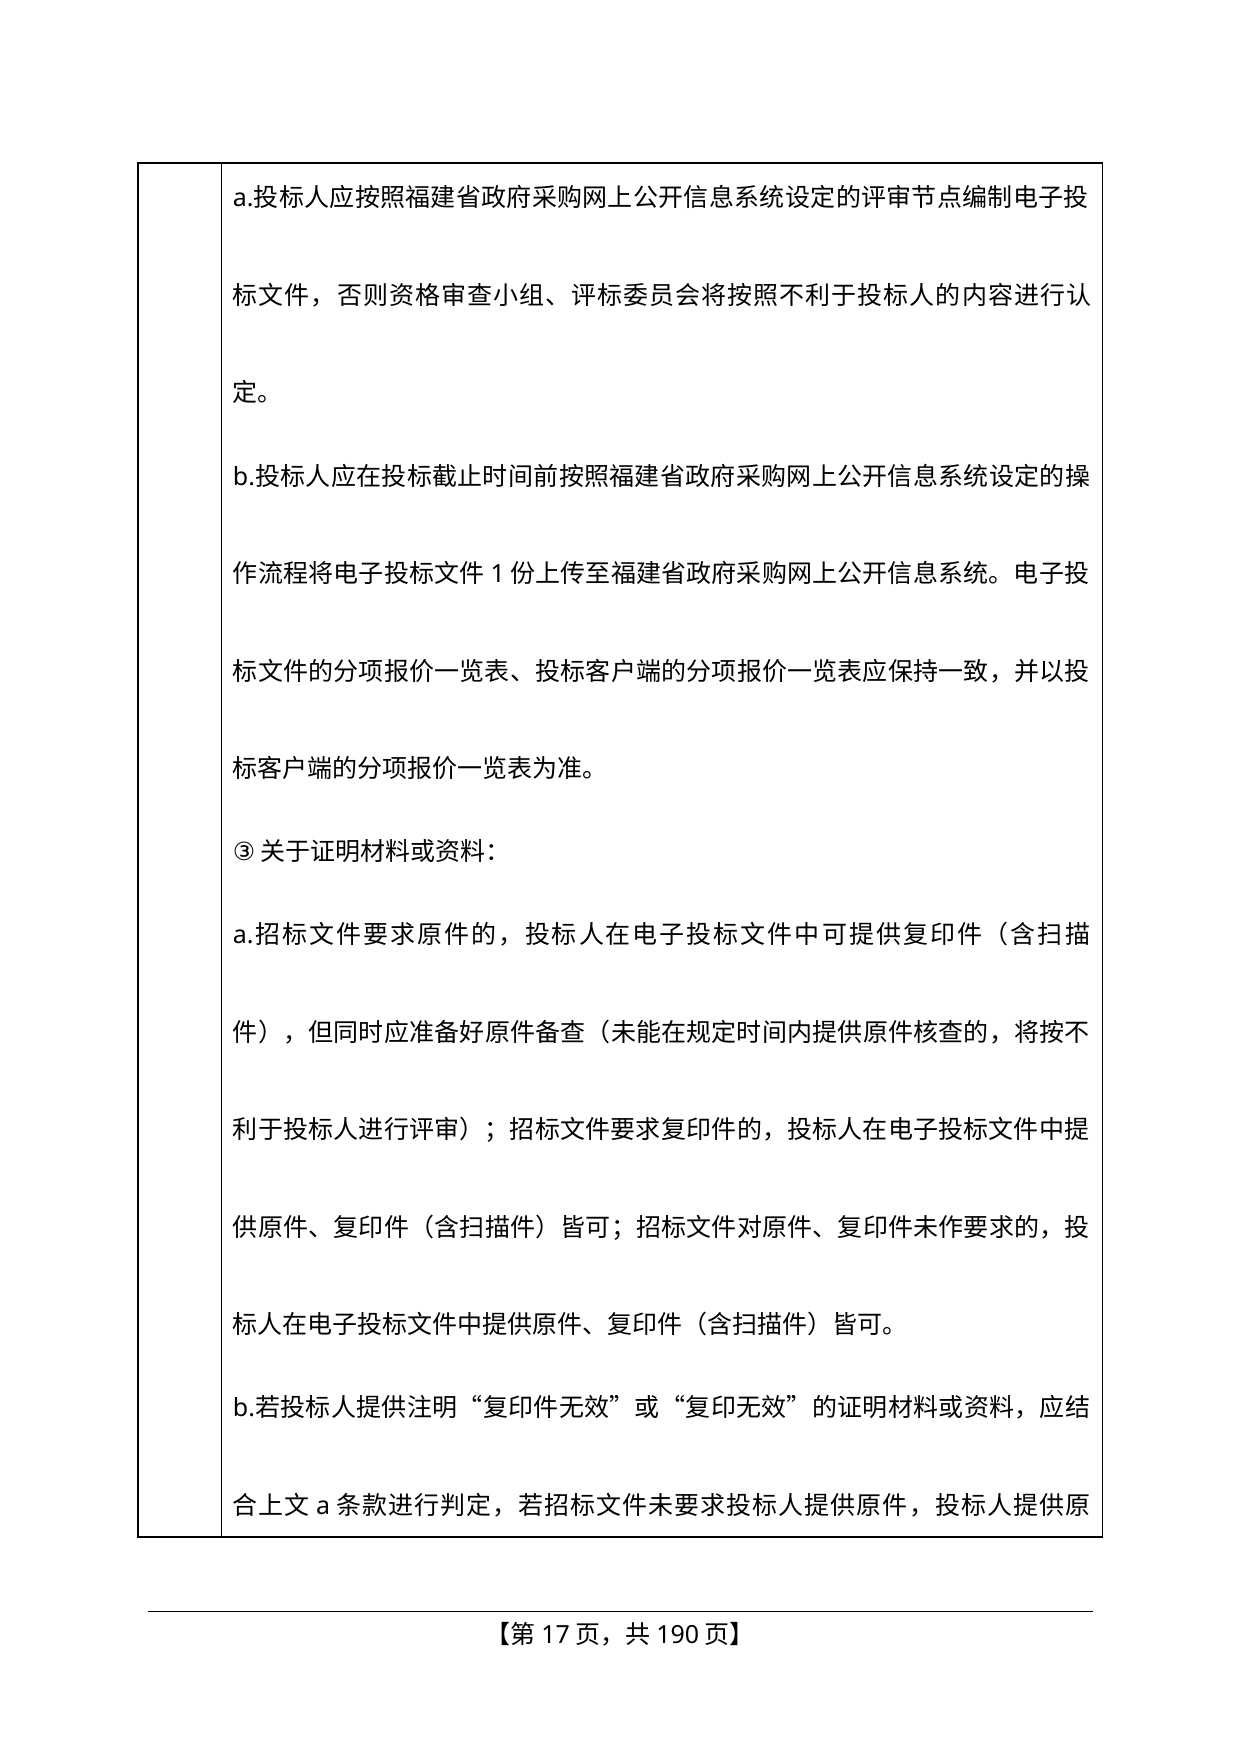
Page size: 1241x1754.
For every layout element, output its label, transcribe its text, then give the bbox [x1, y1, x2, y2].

table_cell 1 [139, 164, 221, 1536]
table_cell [222, 164, 1102, 1536]
